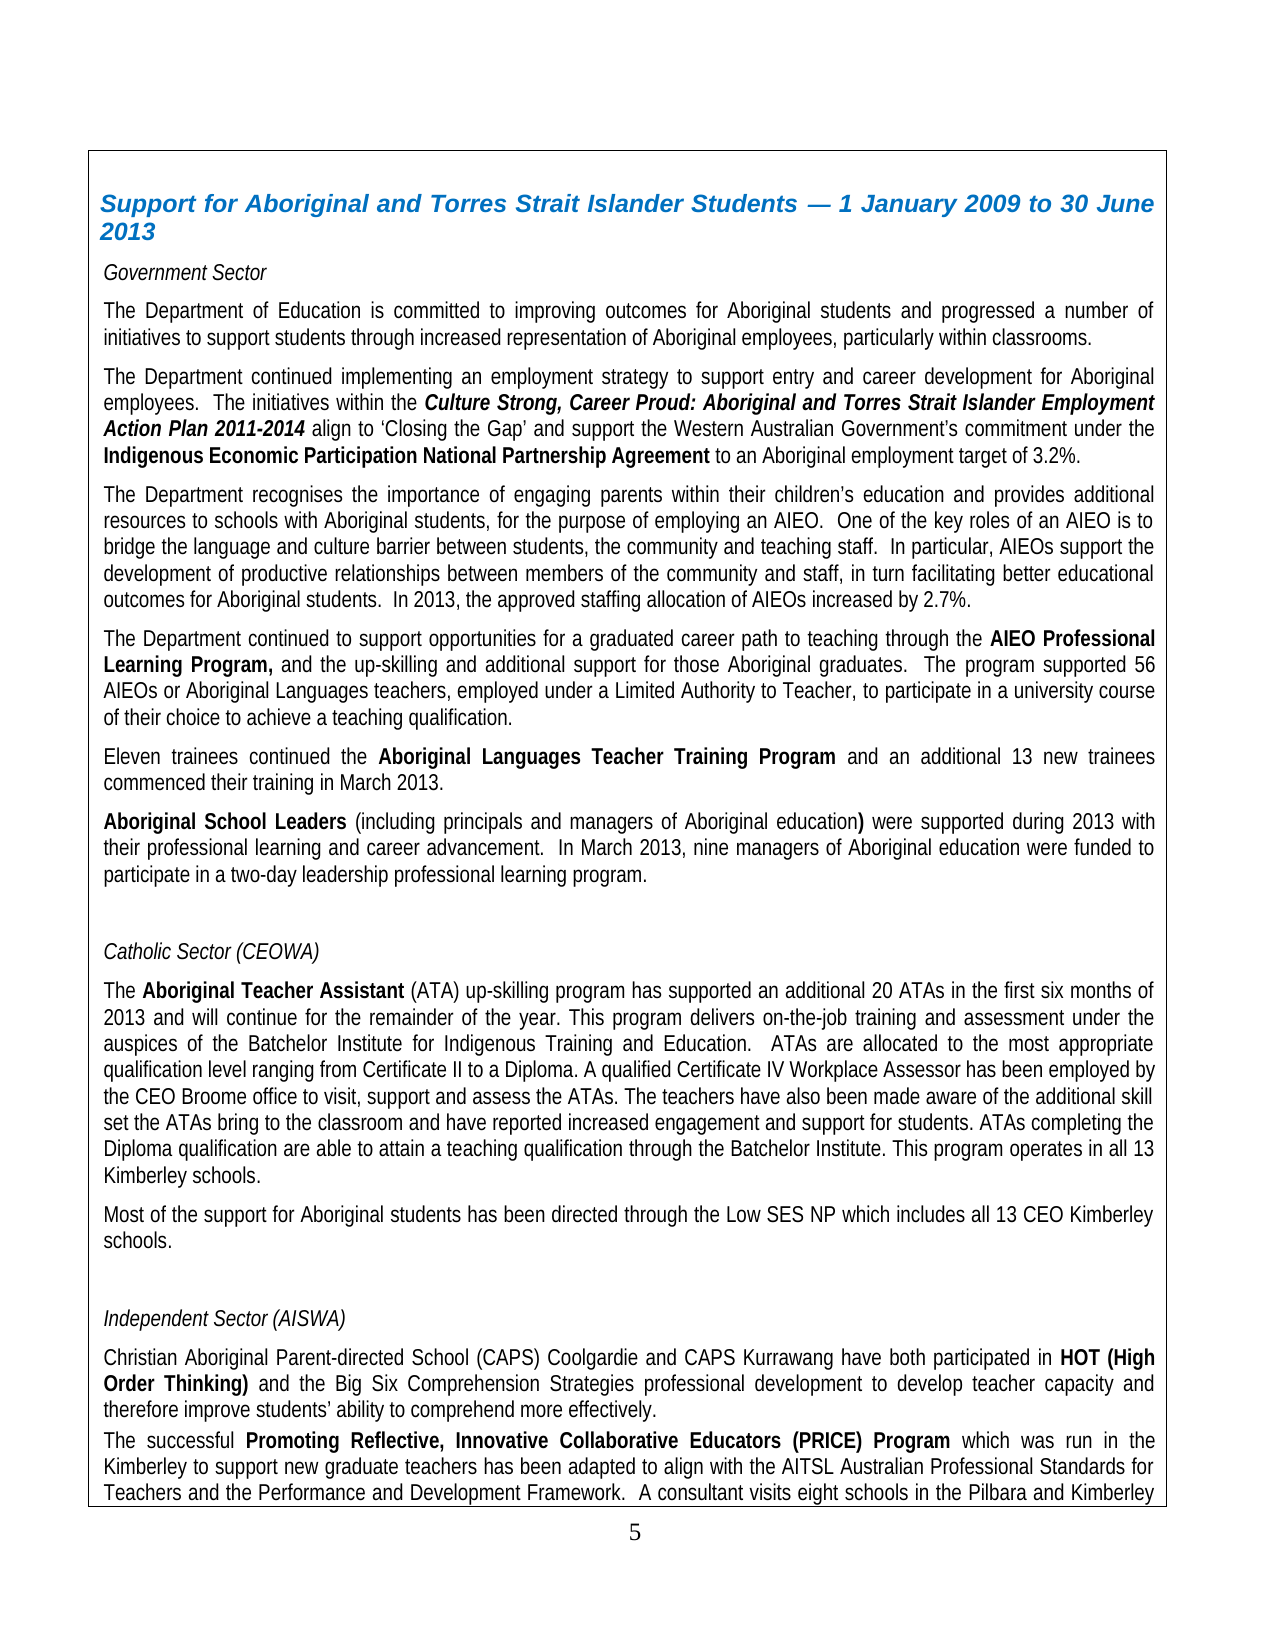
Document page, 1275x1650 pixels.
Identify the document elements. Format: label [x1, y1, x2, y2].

table_cell [89, 151, 1166, 1506]
